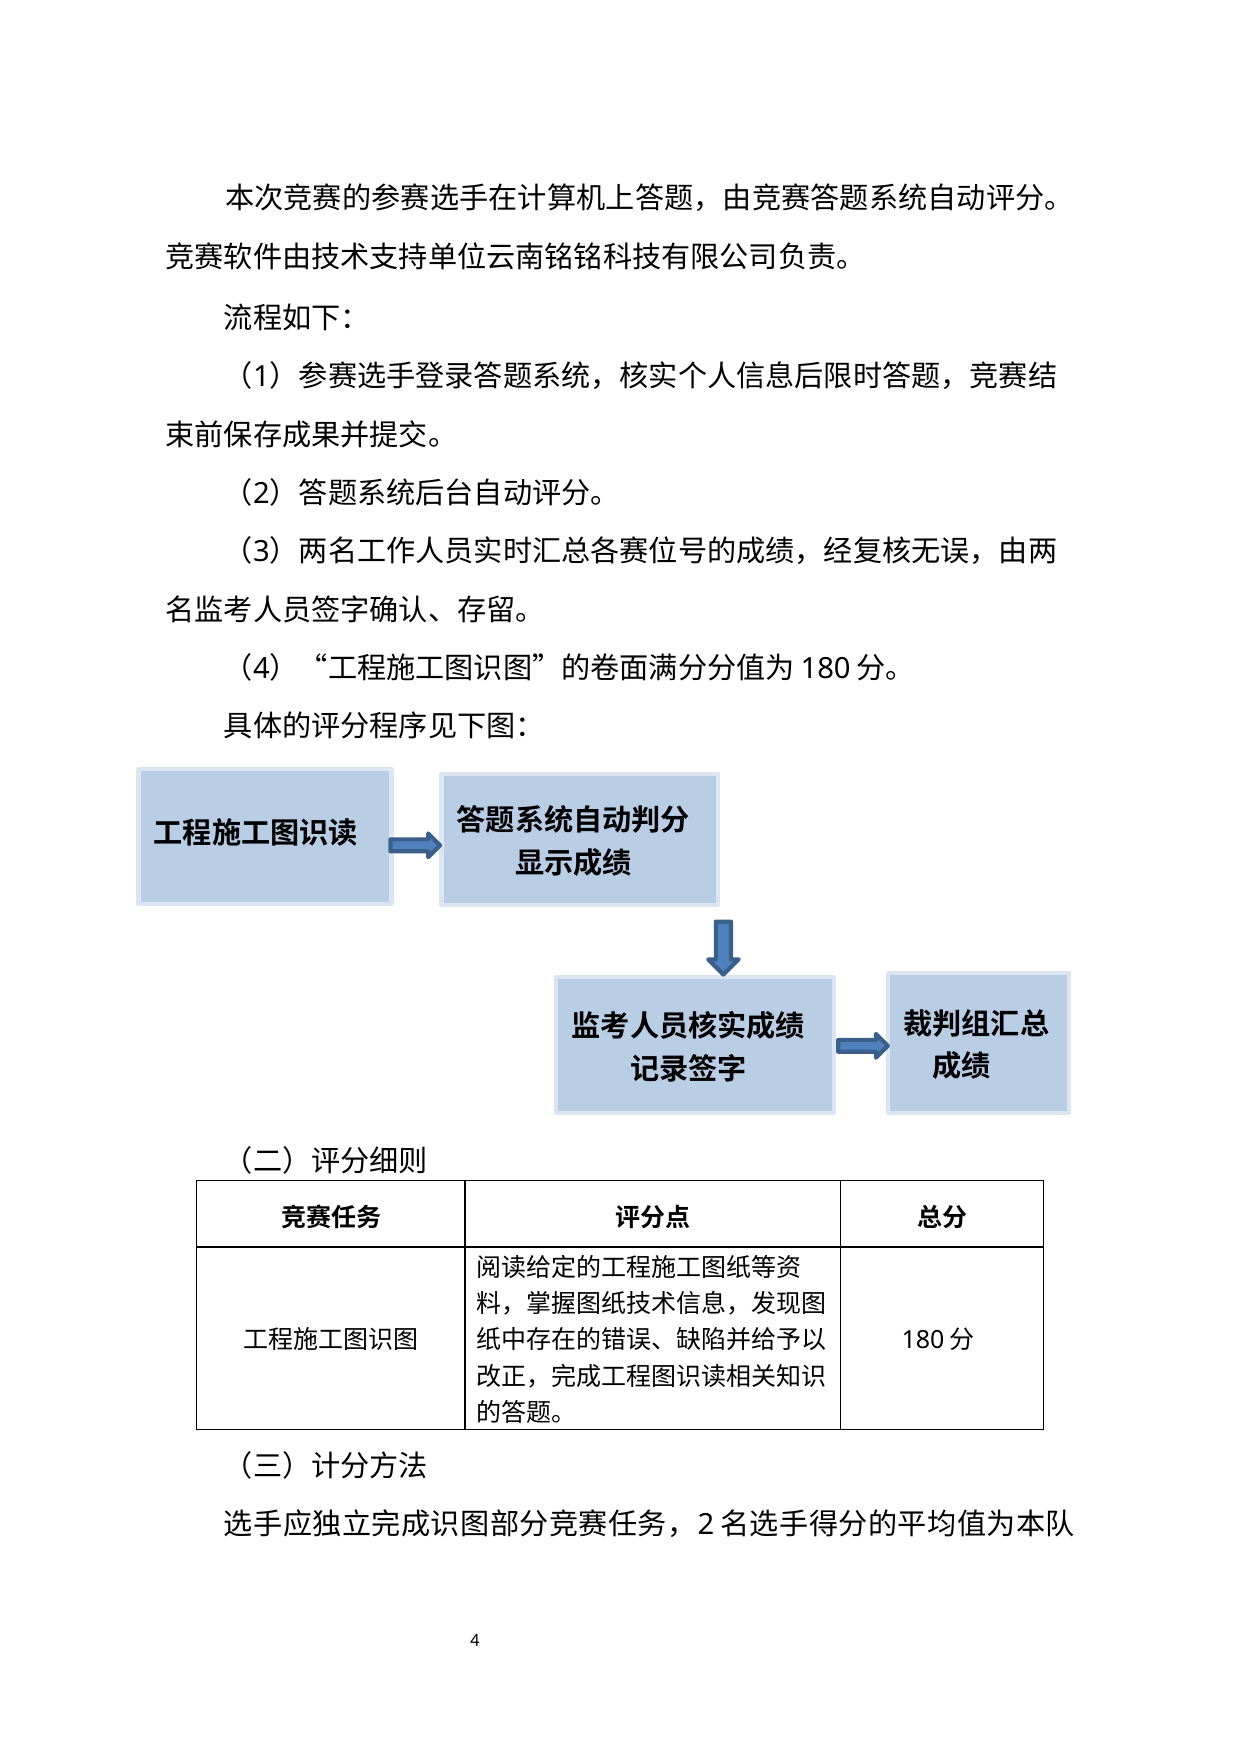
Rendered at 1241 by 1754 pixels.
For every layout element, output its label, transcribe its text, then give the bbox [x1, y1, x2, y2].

table_cell 阅读给定的工程施工图纸等资料，掌握图纸技术信息，发现图纸中存在的错误、缺陷并给予以改正，完成工程图识读相关知识的答题。 [466, 1248, 840, 1429]
text （2）答题系统后台自动评分。 [165, 454, 1075, 512]
text 本次竞赛的参赛选手在计算机上答题，由竞赛答题系统自动评分。竞赛软件由技术支持单位云南铭铭科技有限公司负责。 [165, 162, 1075, 279]
text （1）参赛选手登录答题系统，核实个人信息后限时答题，竞赛结束前保存成果并提交。 [165, 337, 1075, 454]
text （二）评分细则 [165, 1122, 1075, 1180]
text （三）计分方法 [165, 1430, 1075, 1488]
text （4）“工程施工图识图”的卷面满分分值为180分。 [165, 629, 1075, 687]
table_header 竞赛任务 [197, 1181, 464, 1246]
text 流程如下： [165, 279, 1075, 337]
table_cell 180分 [841, 1248, 1043, 1429]
text 具体的评分程序见下图： [165, 687, 1075, 745]
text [165, 1488, 1075, 1546]
table_header 总分 [841, 1181, 1043, 1246]
text （3）两名工作人员实时汇总各赛位号的成绩，经复核无误，由两名监考人员签字确认、存留。 [165, 512, 1075, 629]
table_header 评分点 [466, 1181, 840, 1246]
table_cell 工程施工图识图 [197, 1248, 464, 1429]
